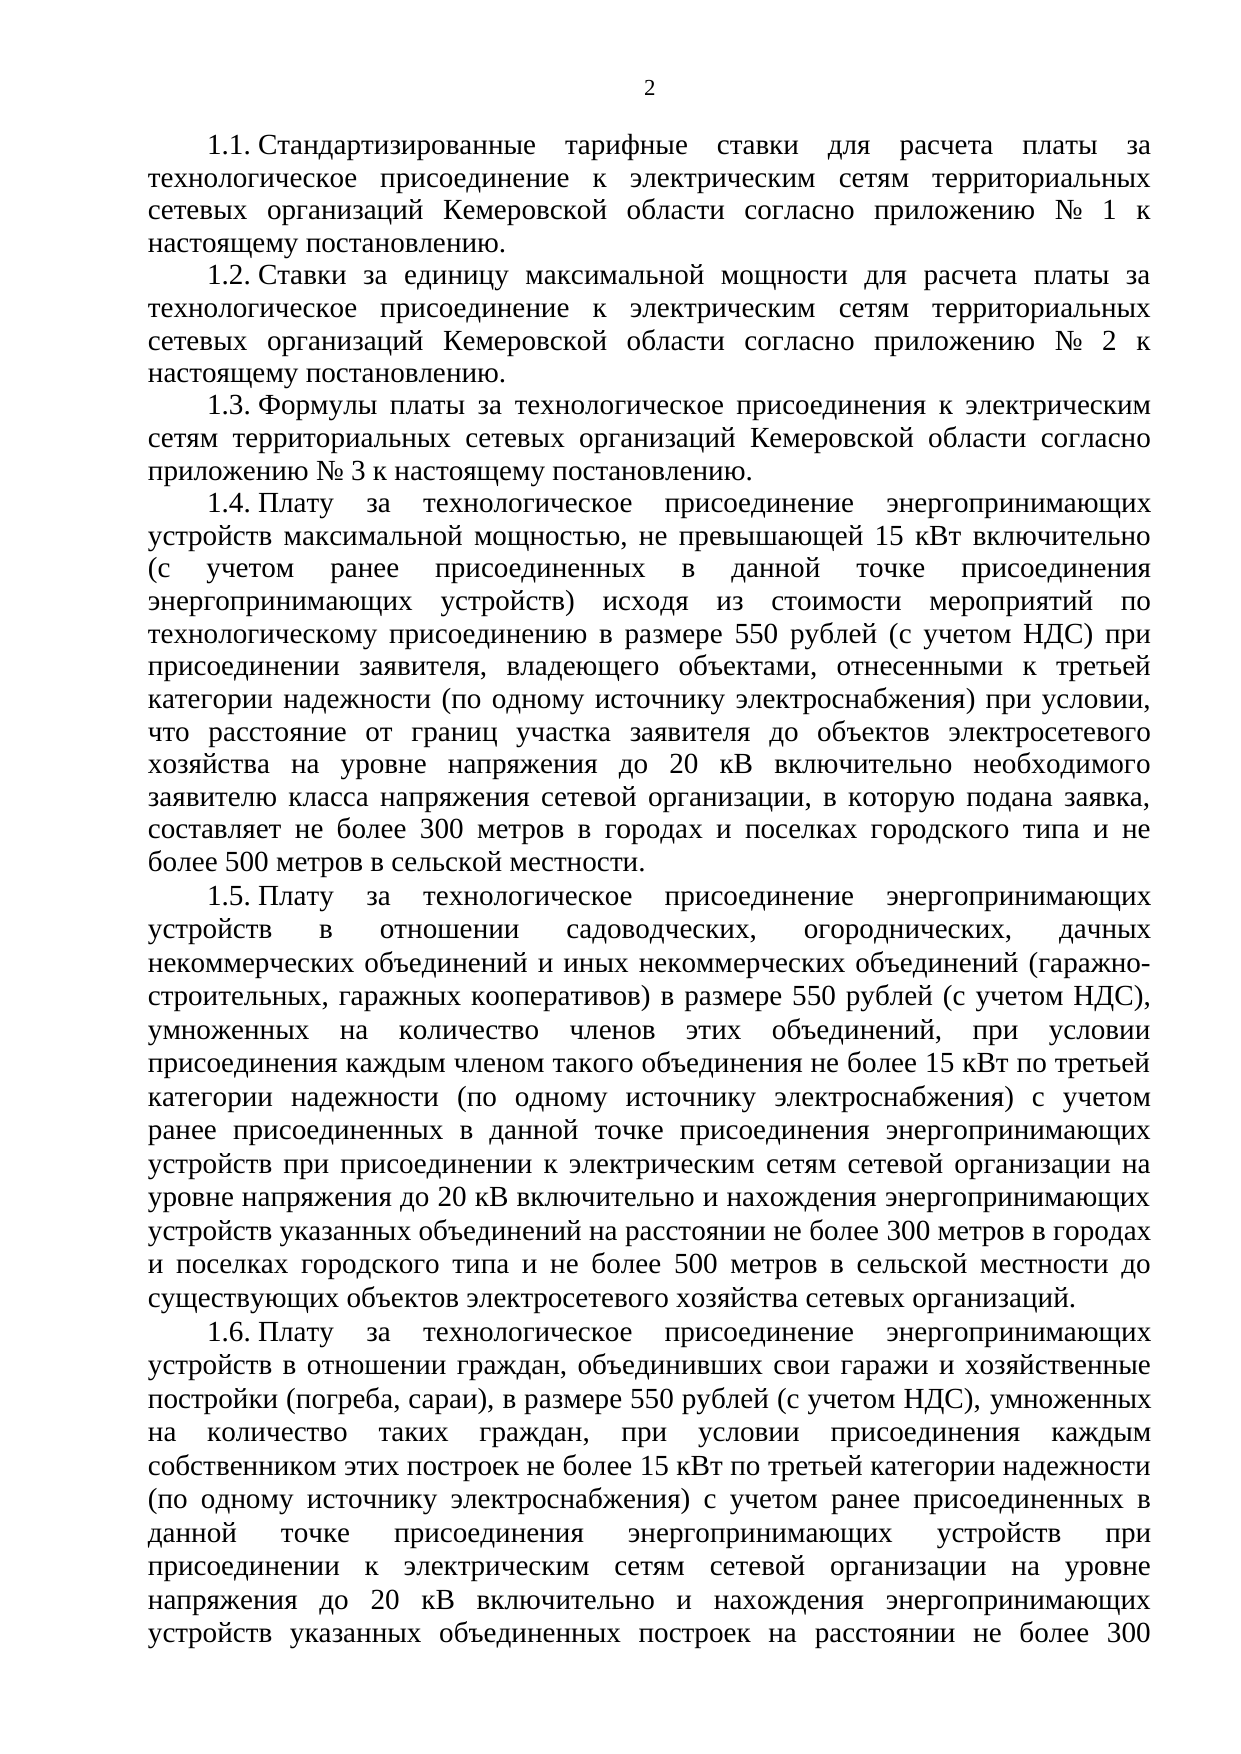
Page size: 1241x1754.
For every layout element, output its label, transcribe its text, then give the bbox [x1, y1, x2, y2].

text 1.2. Ставки за единицу максимальной мощности для расчета платы за технологическое присоединение к электрическим сетям территориальных сетевых организаций Кемеровской области согласно приложению № 2 к настоящему постановлению. [148, 258, 1152, 389]
text 1.5. Плату за технологическое присоединение энергопринимающих устройств в отношении садоводческих, огороднических, дачных некоммерческих объединений и иных некоммерческих объединений (гаражно-строительных, гаражных кооперативов) в размере 550 рублей (с учетом НДС), умноженных на количество членов этих объединений, при условии присоединения каждым членом такого объединения не более 15 кВт по третьей категории надежности (по одному источнику электроснабжения) с учетом ранее присоединенных в данной точке присоединения энергопринимающих устройств при присоединении к электрическим сетям сетевой организации на уровне напряжения до 20 кВ включительно и нахождения энергопринимающих устройств указанных объединений на расстоянии не более 300 метров в городах и поселках городского типа и не более 500 метров в сельской местности до существующих объектов электросетевого хозяйства сетевых организаций. [148, 878, 1152, 1314]
text 1.1. Стандартизированные тарифные ставки для расчета платы за технологическое присоединение к электрическим сетям территориальных сетевых организаций Кемеровской области согласно приложению № 1 к настоящему постановлению. [148, 128, 1152, 258]
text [148, 1314, 1152, 1649]
text 1.3. Формулы платы за технологическое присоединения к электрическим сетям территориальных сетевых организаций Кемеровской области согласно приложению № 3 к настоящему постановлению. [148, 389, 1152, 486]
text 1.4. Плату за технологическое присоединение энергопринимающих устройств максимальной мощностью, не превышающей 15 кВт включительно (с учетом ранее присоединенных в данной точке присоединения энергопринимающих устройств) исходя из стоимости мероприятий по технологическому присоединению в размере 550 рублей (с учетом НДС) при присоединении заявителя, владеющего объектами, отнесенными к третьей категории надежности (по одному источнику электроснабжения) при условии, что расстояние от границ участка заявителя до объектов электросетевого хозяйства на уровне напряжения до 20 кВ включительно необходимого заявителю класса напряжения сетевой организации, в которую подана заявка, составляет не более 300 метров в городах и поселках городского типа и не более 500 метров в сельской местности. [148, 486, 1152, 878]
